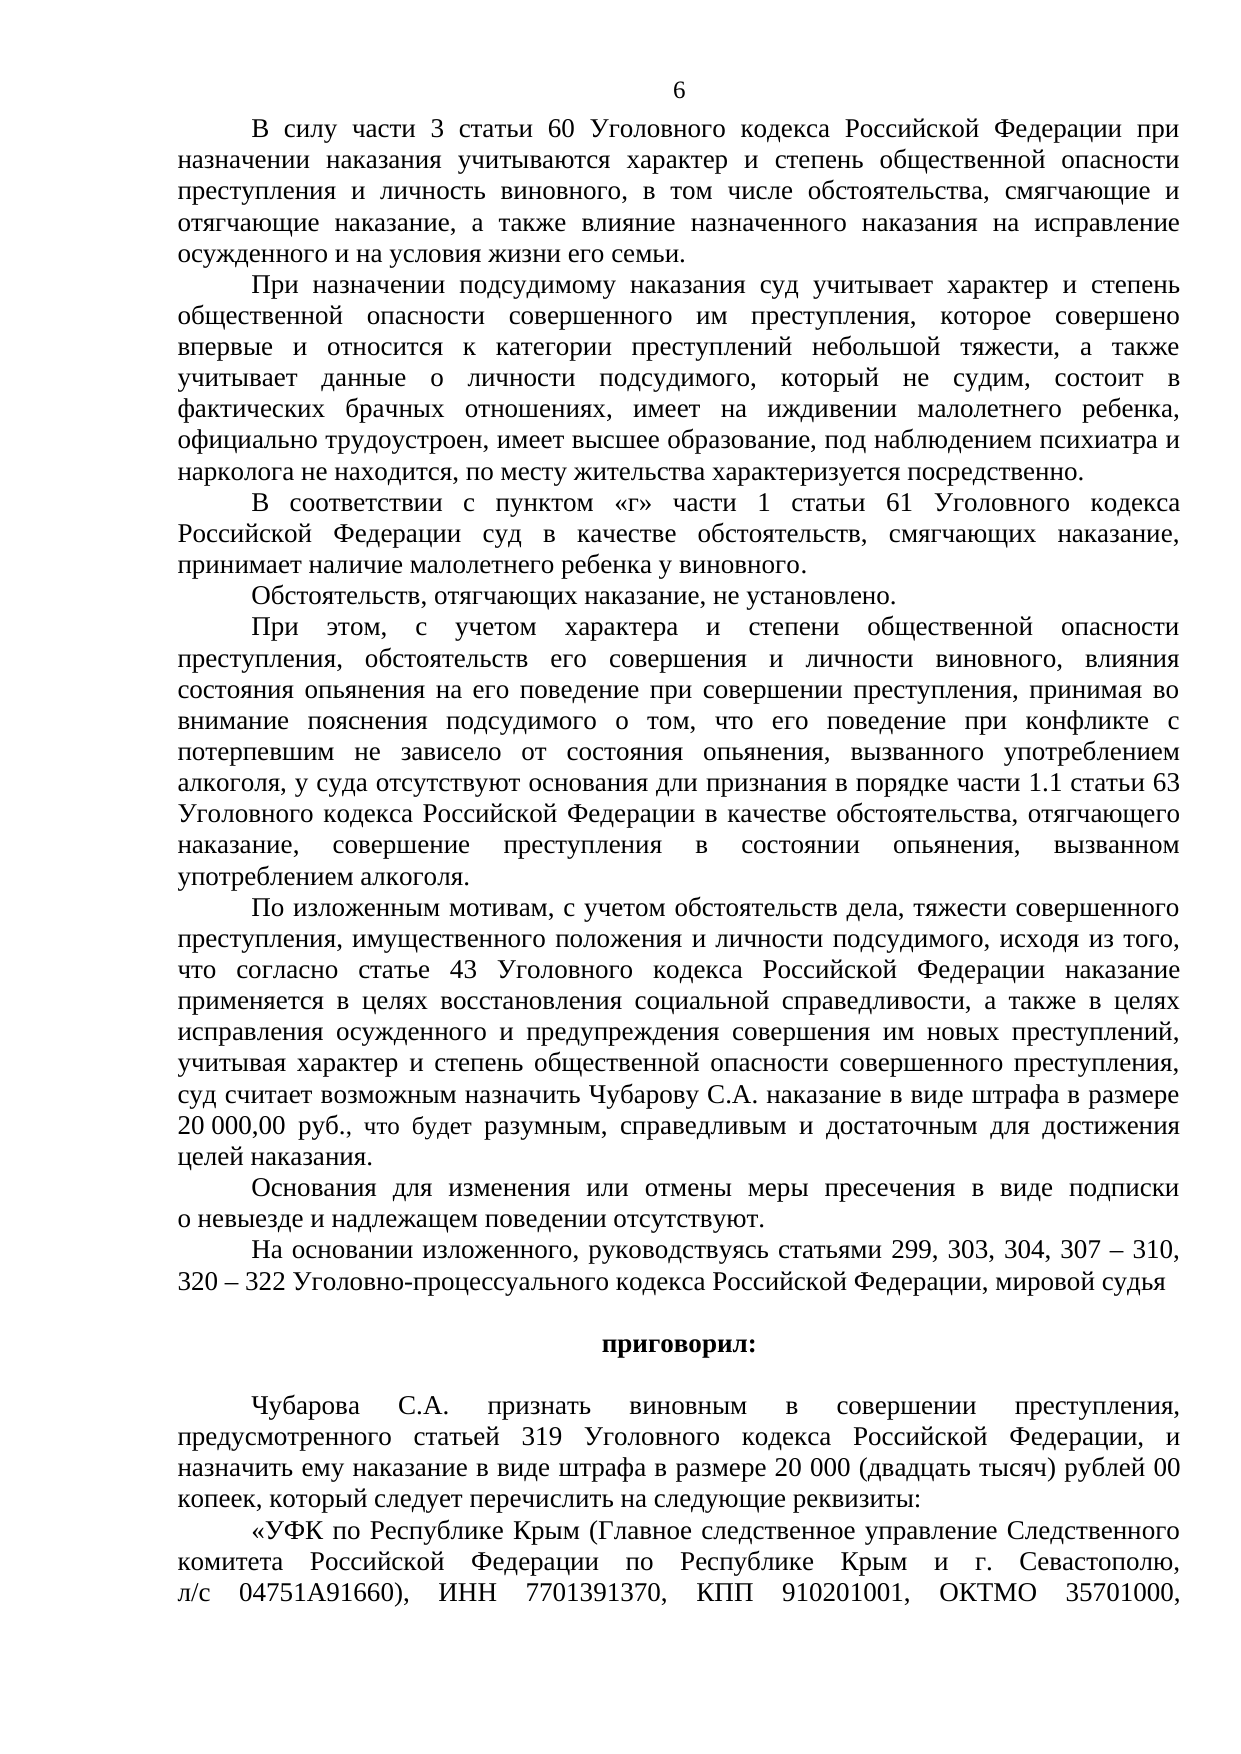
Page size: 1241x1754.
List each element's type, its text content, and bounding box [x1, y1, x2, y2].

text Основания для изменения или отмены меры пресечения в виде подписки о невыезде и надлежащем поведении отсутствуют. [177, 1171, 1181, 1233]
text По изложенным мотивам, с учетом обстоятельств дела, тяжести совершенного преступления, имущественного положения и личности подсудимого, исходя из того, что согласно статье 43 Уголовного кодекса Российской Федерации наказание применяется в целях восстановления социальной справедливости, а также в целях исправления осужденного и предупреждения совершения им новых преступлений, учитывая характер и степень общественной опасности совершенного преступления, суд считает возможным назначить Чубарову С.А. наказание в виде штрафа в размере 20 000,00 руб., что будет разумным, справедливым и достаточным для достижения целей наказания. [177, 891, 1181, 1171]
text Чубарова С.А. признать виновным в совершении преступления, предусмотренного статьей 319 Уголовного кодекса Российской Федерации, и назначить ему наказание в виде штрафа в размере 20 000 (двадцать тысяч) рублей 00 копеек, который следует перечислить на следующие реквизиты: [177, 1389, 1181, 1514]
text На основании изложенного, руководствуясь статьями 299, 303, 304, 307 – 310, 320 – 322 Уголовно-процессуального кодекса Российской Федерации, мировой судья [177, 1233, 1181, 1296]
text В соответствии с пунктом «г» части 1 статьи 61 Уголовного кодекса Российской Федерации суд в качестве обстоятельств, смягчающих наказание, принимает наличие малолетнего ребенка у виновного. [177, 486, 1181, 579]
text При этом, с учетом характера и степени общественной опасности преступления, обстоятельств его совершения и личности виновного, влияния состояния опьянения на его поведение при совершении преступления, принимая во внимание пояснения подсудимого о том, что его поведение при конфликте с потерпевшим не зависело от состояния опьянения, вызванного употреблением алкоголя, у суда отсутствуют основания дли признания в порядке части 1.1 статьи 63 Уголовного кодекса Российской Федерации в качестве обстоятельства, отягчающего наказание, совершение преступления в состоянии опьянения, вызванном употреблением алкоголя. [177, 611, 1181, 891]
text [177, 1514, 1181, 1607]
text В силу части 3 статьи 60 Уголовного кодекса Российской Федерации при назначении наказания учитываются характер и степень общественной опасности преступления и личность виновного, в том числе обстоятельства, смягчающие и отягчающие наказание, а также влияние назначенного наказания на исправление осужденного и на условия жизни его семьи. [177, 112, 1181, 268]
text приговорил: [177, 1327, 1181, 1358]
text При назначении подсудимому наказания суд учитывает характер и степень общественной опасности совершенного им преступления, которое совершено впервые и относится к категории преступлений небольшой тяжести, а также учитывает данные о личности подсудимого, который не судим, состоит в фактических брачных отношениях, имеет на иждивении малолетнего ребенка, официально трудоустроен, имеет высшее образование, под наблюдением психиатра и нарколога не находится, по месту жительства характеризуется посредственно. [177, 268, 1181, 486]
text Обстоятельств, отягчающих наказание, не установлено. [177, 579, 1181, 611]
